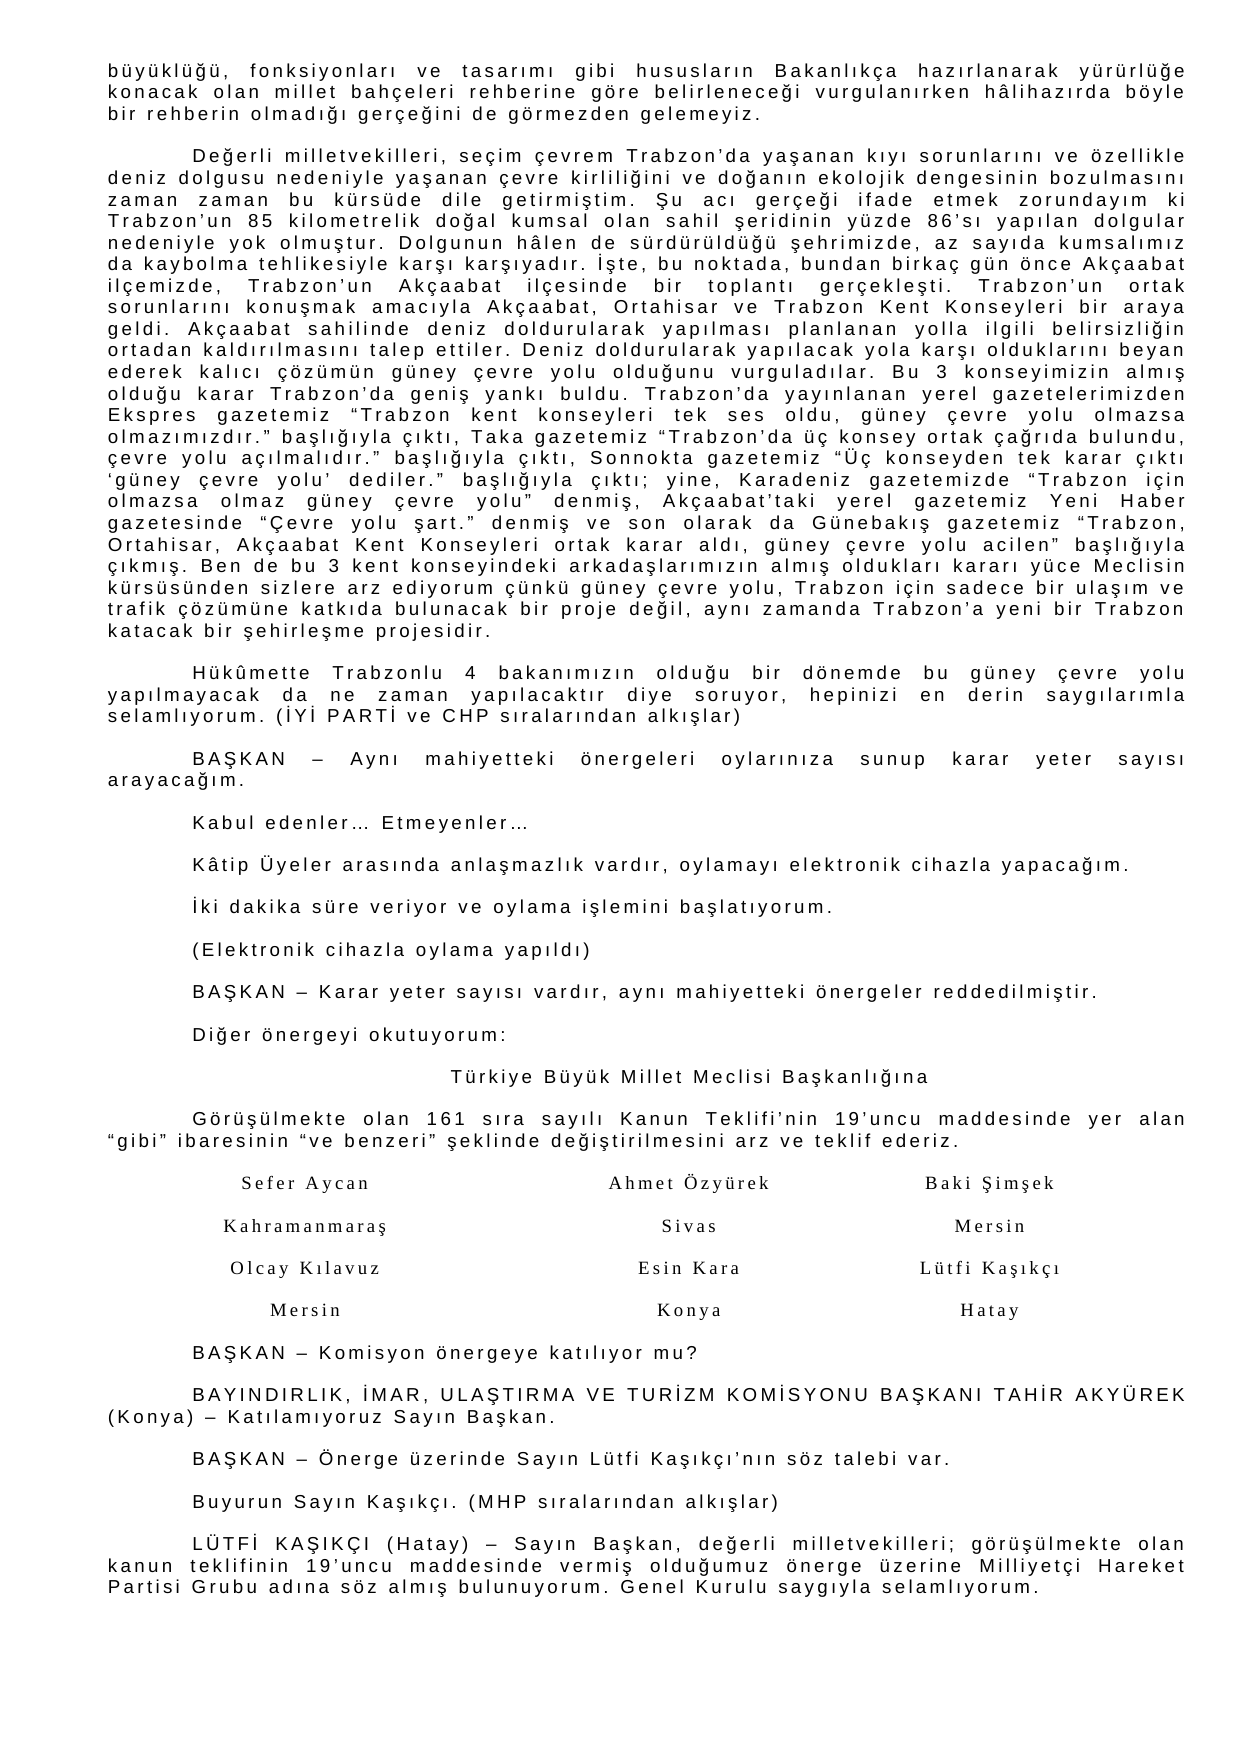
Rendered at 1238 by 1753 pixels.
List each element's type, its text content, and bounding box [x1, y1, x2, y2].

text Diğer önergeyi okutuyorum: [108, 1023, 1186, 1045]
text Türkiye Büyük Millet Meclisi Başkanlığına [108, 1066, 1186, 1087]
text (Elektronik cihazla oylama yapıldı) [108, 939, 1186, 960]
text Olcay Kılavuz Esin Kara Lütfi Kaşıkçı [108, 1257, 1186, 1278]
text İki dakika süre veriyor ve oylama işlemini başlatıyorum. [108, 896, 1186, 918]
text BAYINDIRLIK, İMAR, ULAŞTIRMA VE TURİZM KOMİSYONU BAŞKANI TAHİR AKYÜREK (Konya) – Katılamıyoruz Sayın Başkan. [108, 1384, 1186, 1427]
text Kahramanmaraş Sivas Mersin [108, 1214, 1186, 1236]
text Değerli milletvekilleri, seçim çevrem Trabzon’da yaşanan kıyı sorunlarını ve özellikle deniz dolgusu nedeniyle yaşanan çevre kirliliğini ve doğanın ekolojik dengesinin bozulmasını zaman zaman bu kürsüde dile getirmiştim. Şu acı gerçeği ifade etmek zorundayım ki Trabzon’un 85 kilometrelik doğal kumsal olan sahil şeridinin yüzde 86’sı yapılan dolgular nedeniyle yok olmuştur. Dolgunun hâlen de sürdürüldüğü şehrimizde, az sayıda kumsalımız da kaybolma tehlikesiyle karşı karşıyadır. İşte, bu noktada, bundan birkaç gün önce Akçaabat ilçemizde, Trabzon’un Akçaabat ilçesinde bir toplantı gerçekleşti. Trabzon’un ortak sorunlarını konuşmak amacıyla Akçaabat, Ortahisar ve Trabzon Kent Konseyleri bir araya geldi. Akçaabat sahilinde deniz doldurularak yapılması planlanan yolla ilgili belirsizliğin ortadan kaldırılmasını talep ettiler. Deniz doldurularak yapılacak yola karşı olduklarını beyan ederek kalıcı çözümün güney çevre yolu olduğunu vurguladılar. Bu 3 konseyimizin almış olduğu karar Trabzon’da geniş yankı buldu. Trabzon’da yayınlanan yerel gazetelerimizden Ekspres gazetemiz “Trabzon kent konseyleri tek ses oldu, güney çevre yolu olmazsa olmazımızdır.” başlığıyla çıktı, Taka gazetemiz “Trabzon’da üç konsey ortak çağrıda bulundu, çevre yolu açılmalıdır.” başlığıyla çıktı, Sonnokta gazetemiz “Üç konseyden tek karar çıktı ‘güney çevre yolu’ dediler.” başlığıyla çıktı; yine, Karadeniz gazetemizde “Trabzon için olmazsa olmaz güney çevre yolu” denmiş, Akçaabat’taki yerel gazetemiz Yeni Haber gazetesinde “Çevre yolu şart.” denmiş ve son olarak da Günebakış gazetemiz “Trabzon, Ortahisar, Akçaabat Kent Konseyleri ortak karar aldı, güney çevre yolu acilen” başlığıyla çıkmış. Ben de bu 3 kent konseyindeki arkadaşlarımızın almış oldukları kararı yüce Meclisin kürsüsünden sizlere arz ediyorum çünkü güney çevre yolu, Trabzon için sadece bir ulaşım ve trafik çözümüne katkıda bulunacak bir proje değil, aynı zamanda Trabzon’a yeni bir Trabzon katacak bir şehirleşme projesidir. [108, 145, 1186, 641]
text Kabul edenler… Etmeyenler… [108, 811, 1186, 833]
text Görüşülmekte olan 161 sıra sayılı Kanun Teklifi’nin 19’uncu maddesinde yer alan “gibi” ibaresinin “ve benzeri” şeklinde değiştirilmesini arz ve teklif ederiz. [108, 1108, 1186, 1151]
text Mersin Konya Hatay [108, 1299, 1186, 1321]
text LÜTFİ KAŞIKÇI (Hatay) – Sayın Başkan, değerli milletvekilleri; görüşülmekte olan kanun teklifinin 19’uncu maddesinde vermiş olduğumuz önerge üzerine Milliyetçi Hareket Partisi Grubu adına söz almış bulunuyorum. Genel Kurulu saygıyla selamlıyorum. [108, 1533, 1186, 1598]
text BAŞKAN – Komisyon önergeye katılıyor mu? [108, 1342, 1186, 1363]
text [108, 60, 1186, 124]
text BAŞKAN – Aynı mahiyetteki önergeleri oylarınıza sunup karar yeter sayısı arayacağım. [108, 747, 1186, 791]
text BAŞKAN – Karar yeter sayısı vardır, aynı mahiyetteki önergeler reddedilmiştir. [108, 981, 1186, 1003]
text Buyurun Sayın Kaşıkçı. (MHP sıralarından alkışlar) [108, 1491, 1186, 1512]
text Sefer Aycan Ahmet Özyürek Baki Şimşek [108, 1172, 1186, 1194]
text Hükûmette Trabzonlu 4 bakanımızın olduğu bir dönemde bu güney çevre yolu yapılmayacak da ne zaman yapılacaktır diye soruyor, hepinizi en derin saygılarımla selamlıyorum. (İYİ PARTİ ve CHP sıralarından alkışlar) [108, 662, 1186, 727]
text BAŞKAN – Önerge üzerinde Sayın Lütfi Kaşıkçı’nın söz talebi var. [108, 1448, 1186, 1470]
text Kâtip Üyeler arasında anlaşmazlık vardır, oylamayı elektronik cihazla yapacağım. [108, 854, 1186, 875]
